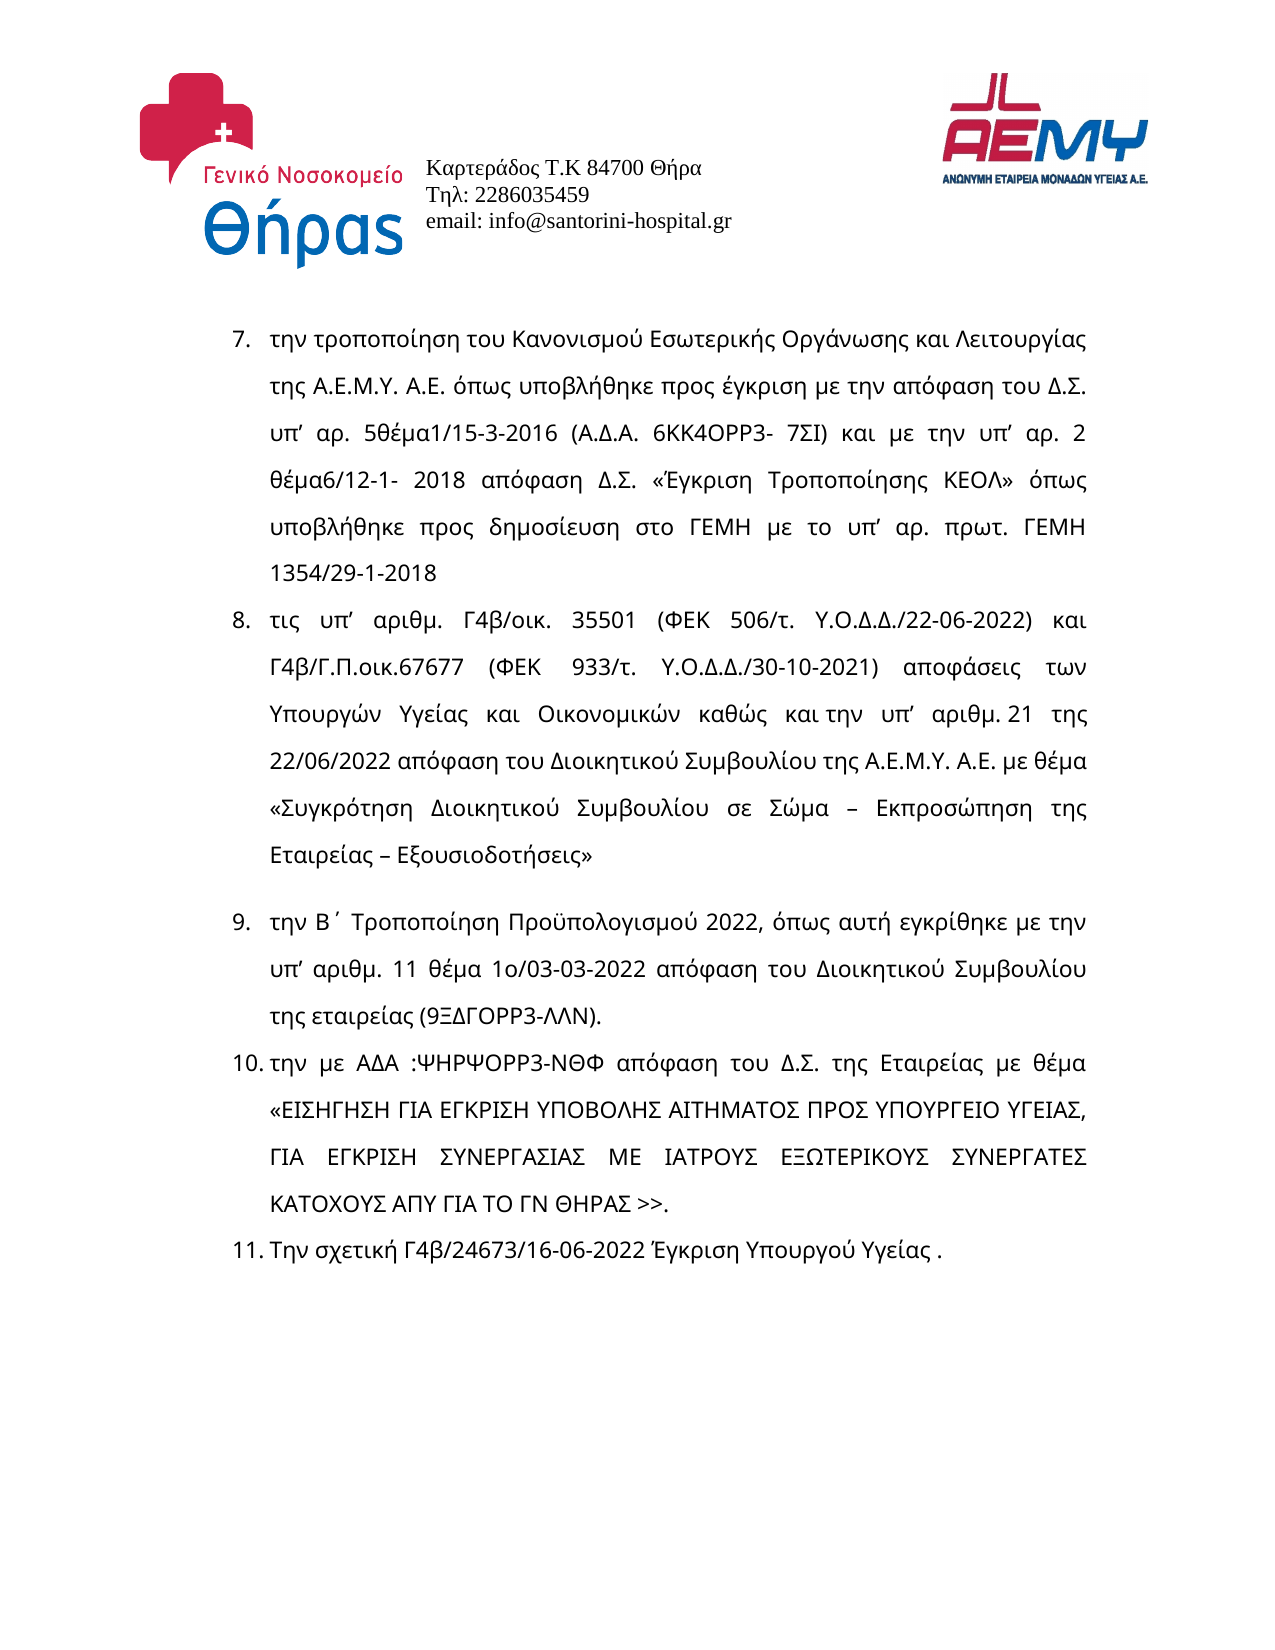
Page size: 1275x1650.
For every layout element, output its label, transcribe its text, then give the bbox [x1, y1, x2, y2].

picture [139, 73, 403, 269]
picture [942, 73, 1149, 188]
list την με ΑΔΑ :ΨΗΡΨΟΡΡ3-ΝΘΦ απόφαση του Δ.Σ. της Εταιρείας με θέμα «ΕΙΣΗΓΗΣΗ ΓΙΑ ΕΓΚΡΙΣΗ ΥΠΟΒΟΛΗΣ ΑΙΤΗΜΑΤΟΣ ΠΡΟΣ ΥΠΟΥΡΓΕΙΟ ΥΓΕΙΑΣ, ΓΙΑ ΕΓΚΡΙΣΗ ΣΥΝΕΡΓΑΣΙΑΣ ΜΕ ΙΑΤΡΟΥΣ ΕΞΩΤΕΡΙΚΟΥΣ ΣΥΝΕΡΓΑΤΕΣ ΚΑΤΟΧΟΥΣ ΑΠΥ ΓΙΑ ΤΟ ΓΝ ΘΗΡΑΣ >>. [232, 1047, 1087, 1219]
list την τροποποίηση του Κανονισμού Εσωτερικής Οργάνωσης και Λειτουργίας της Α.Ε.Μ.Υ. Α.Ε. όπως υποβλήθηκε προς έγκριση με την απόφαση του Δ.Σ. υπ’ αρ. 5θέμα1/15-3-2016 (Α.Δ.Α. 6ΚΚ4ΟΡΡ3- 7ΣΙ) και με την υπ’ αρ. 2 θέμα6/12-1- 2018 απόφαση Δ.Σ. «Έγκριση Τροποποίησης ΚΕΟΛ» όπως υποβλήθηκε προς δημοσίευση στο ΓΕΜΗ με το υπ’ αρ. πρωτ. ΓΕΜΗ 1354/29-1-2018 [232, 323, 1087, 589]
list Την σχετική Γ4β/24673/16-06-2022 Έγκριση Υπουργού Υγείας . [232, 1234, 1087, 1266]
list τις υπ’ αριθμ. Γ4β/οικ. 35501 (ΦΕΚ 506/τ. Υ.Ο.Δ.Δ./22-06-2022) και Γ4β/Γ.Π.οικ.67677 (ΦΕΚ 933/τ. Υ.Ο.Δ.Δ./30-10-2021) αποφάσεις των Υπουργών Υγείας και Οικονομικών καθώς και την υπ’ αριθμ. 21 της 22/06/2022 απόφαση του Διοικητικού Συμβουλίου της Α.Ε.Μ.Υ. Α.Ε. με θέμα «Συγκρότηση Διοικητικού Συμβουλίου σε Σώμα – Εκπροσώπηση της Εταιρείας – Εξουσιοδοτήσεις» [232, 604, 1087, 870]
list την Β΄ Τροποποίηση Προϋπολογισμού 2022, όπως αυτή εγκρίθηκε με την υπ’ αριθμ. 11 θέμα 1ο/03-03-2022 απόφαση του Διοικητικού Συμβουλίου της εταιρείας (9ΞΔΓΟΡΡ3-ΛΛΝ). [232, 906, 1087, 1031]
